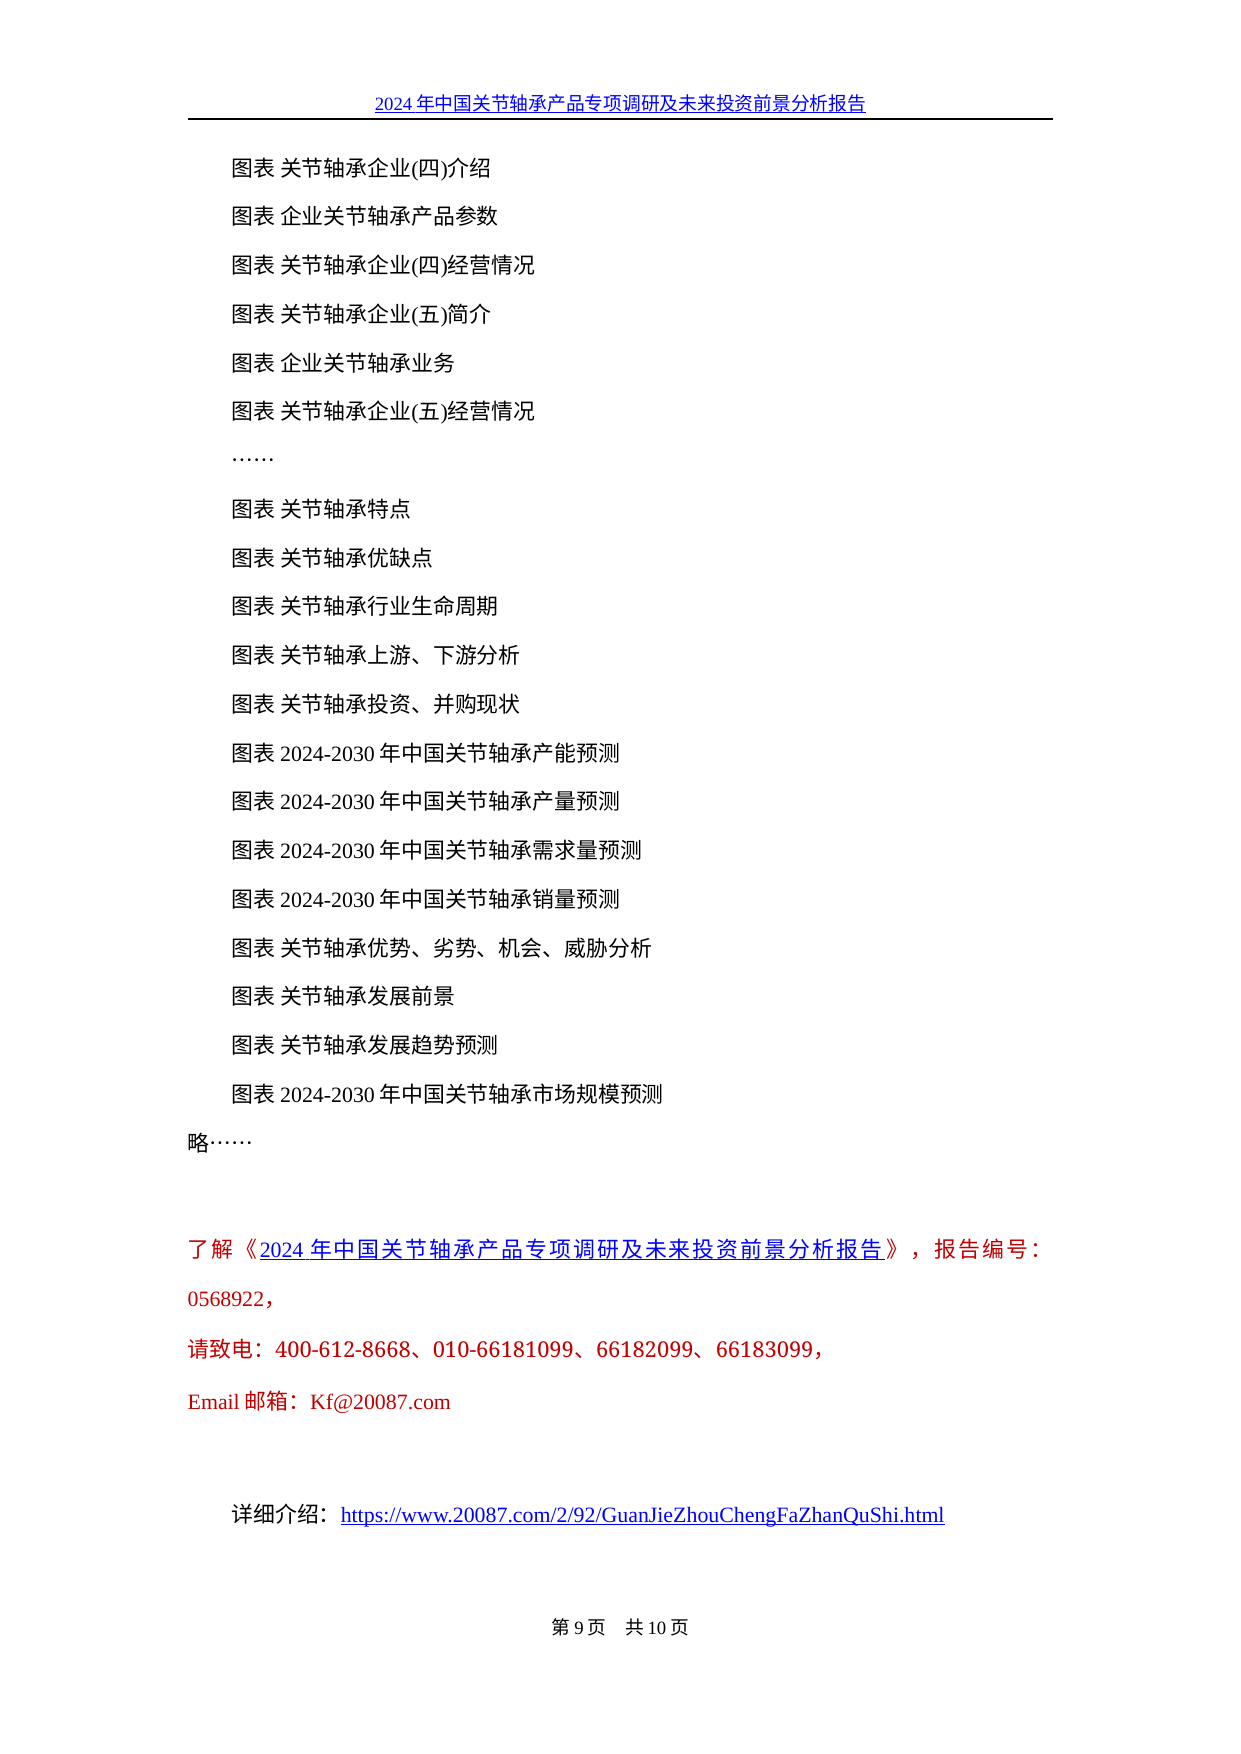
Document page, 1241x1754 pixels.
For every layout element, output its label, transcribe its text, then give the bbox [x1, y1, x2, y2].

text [187, 150, 1053, 1158]
text 请致电：400-612-8668、010-66181099、66182099、66183099， [187, 1332, 1053, 1364]
text 详细介绍：https://www.20087.com/2/92/GuanJieZhouChengFaZhanQuShi.html [187, 1496, 1053, 1529]
text 了解《2024年中国关节轴承产品专项调研及未来投资前景分析报告》，报告编号：0568922， [187, 1232, 1053, 1313]
text Email邮箱：Kf@20087.com [187, 1383, 1053, 1416]
